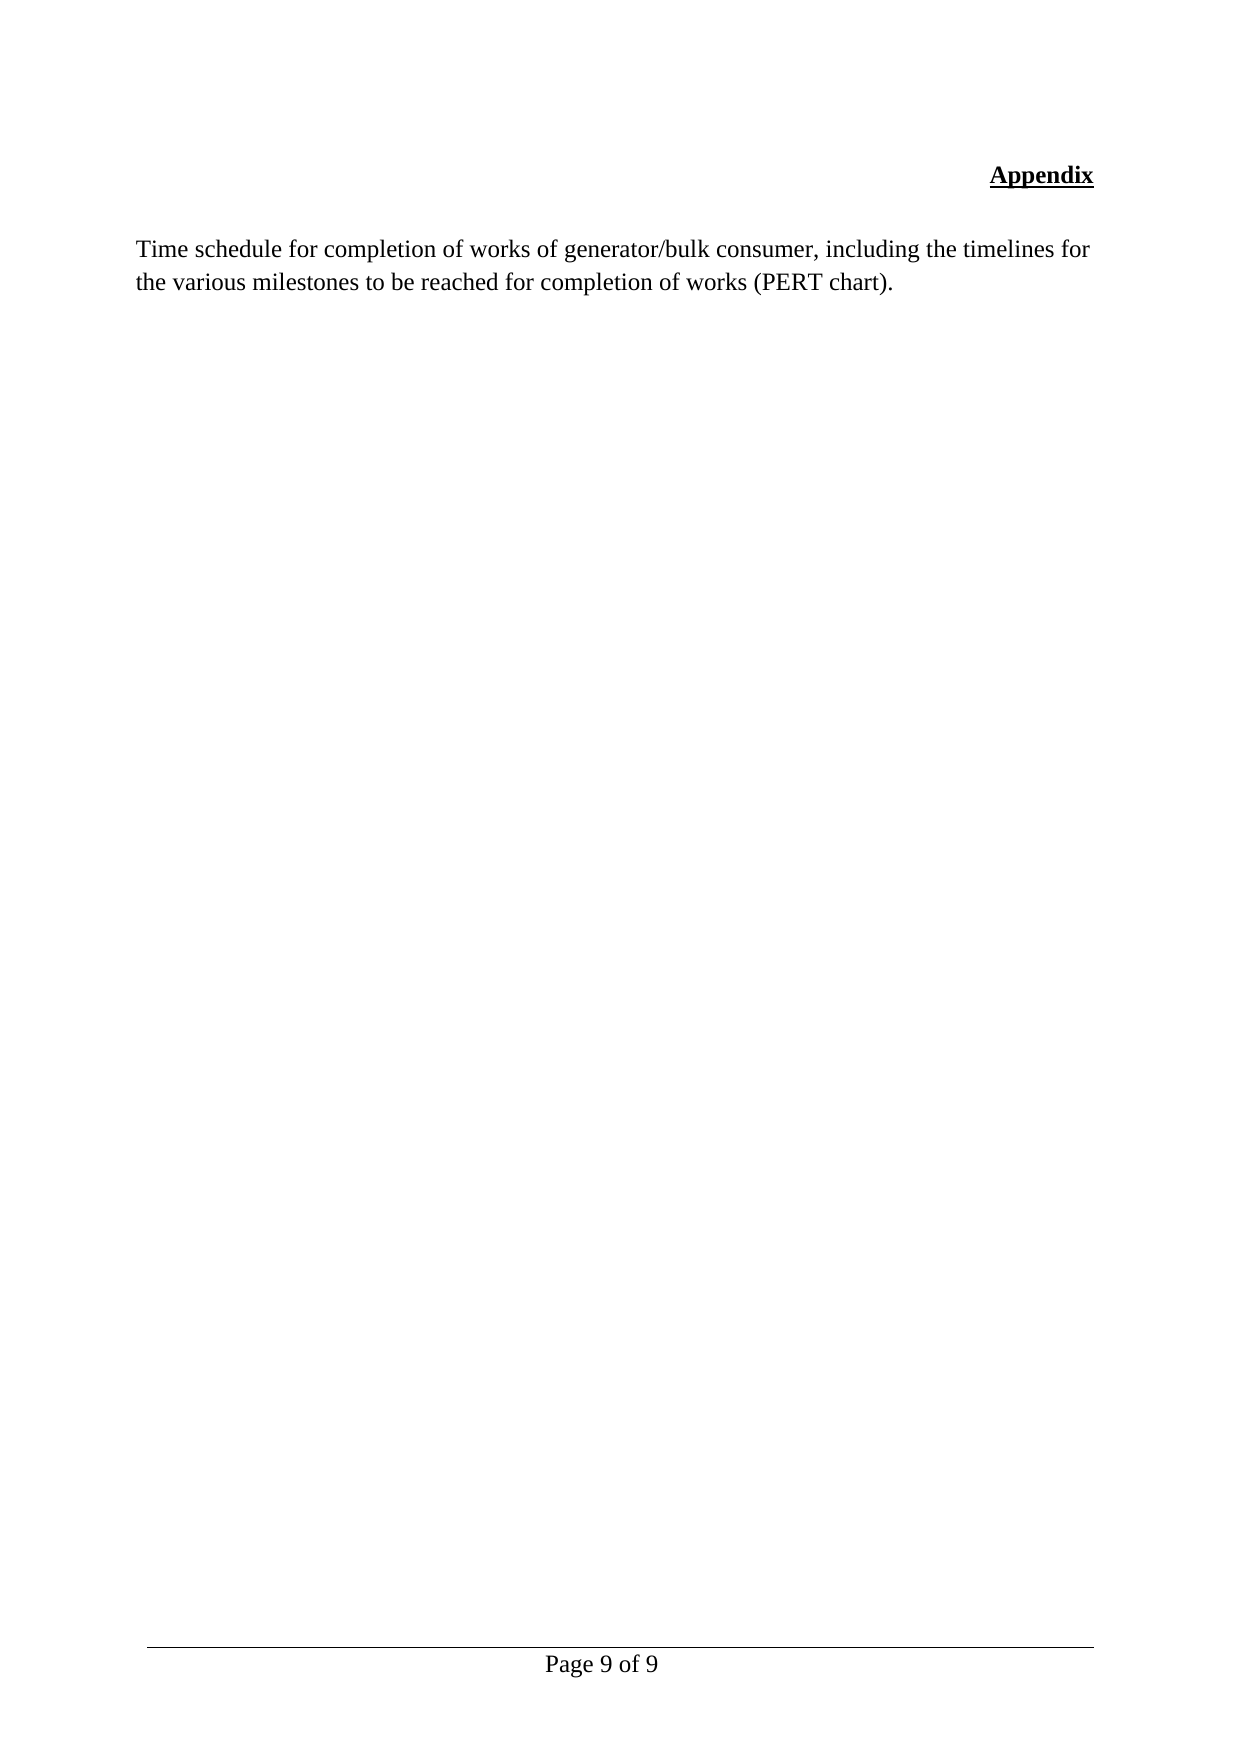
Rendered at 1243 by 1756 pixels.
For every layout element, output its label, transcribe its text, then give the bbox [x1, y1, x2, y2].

text Appendix [125, 161, 1093, 189]
text Time schedule for completion of works of generator/bulk consumer, including the timelines for the various milestones to be reached for completion of works (PERT chart). [136, 234, 1092, 296]
